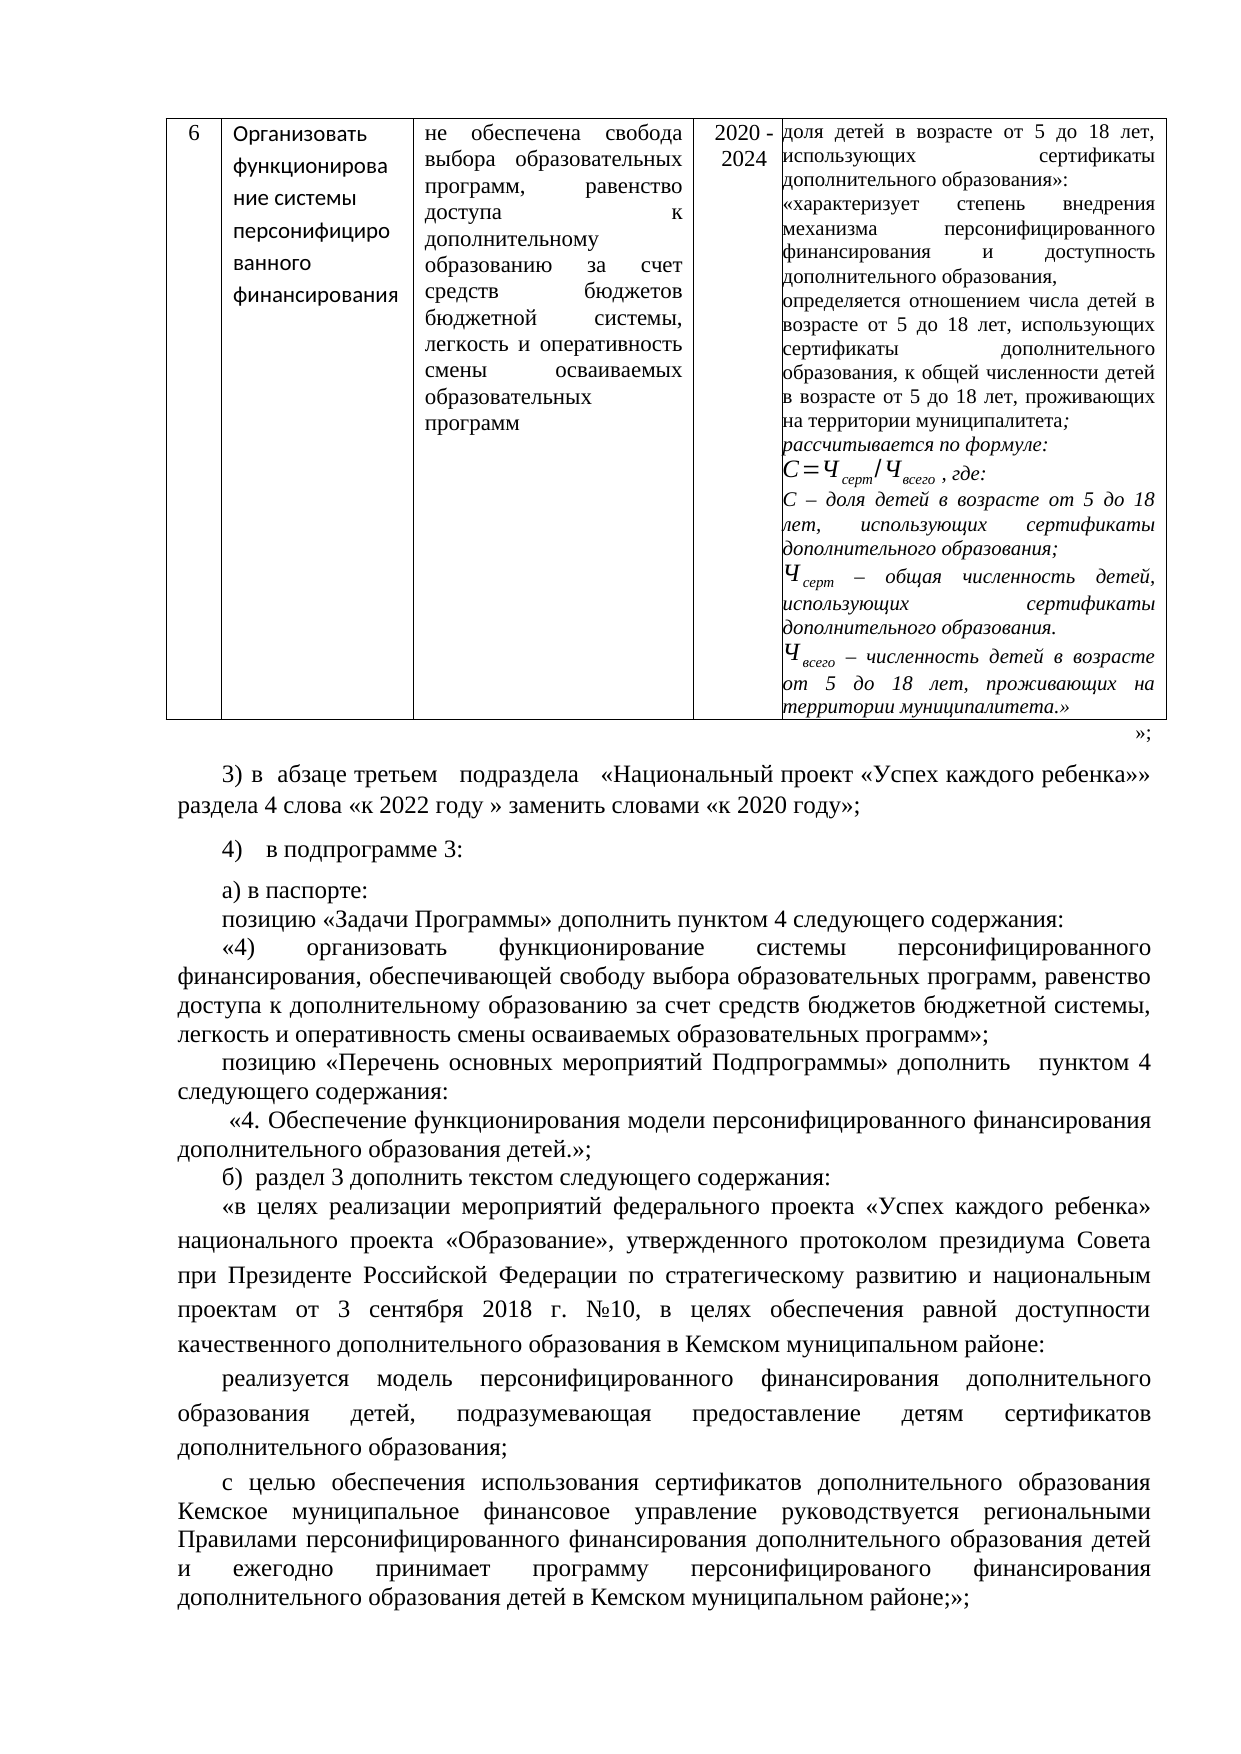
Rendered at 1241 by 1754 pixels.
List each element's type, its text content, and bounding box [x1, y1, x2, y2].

text «в целях реализации мероприятий федерального проекта «Успех каждого ребенка» национального проекта «Образование», утвержденного протоколом президиума Совета при Президенте Российской Федерации по стратегическому развитию и национальным проектам от 3 сентября 2018 г. №10, в целях обеспечения равной доступности качественного дополнительного образования в Кемском муниципальном районе: [177, 1191, 1152, 1358]
text позицию «Перечень основных мероприятий Подпрограммы» дополнить пунктом 4 следующего содержания: [177, 1047, 1152, 1105]
table_header 6 [167, 119, 221, 718]
text «4) организовать функционирование системы персонифицированного финансирования, обеспечивающей свободу выбора образовательных программ, равенство доступа к дополнительному образованию за счет средств бюджетов бюджетной системы, легкость и оперативность смены осваиваемых образовательных программ»; [177, 932, 1152, 1047]
list в абзаце третьем подраздела «Национальный проект «Успех каждого ребенка»» раздела 4 слова «к 2022 году » заменить словами «к 2020 году»; [177, 756, 1152, 819]
text с целью обеспечения использования сертификатов дополнительного образования Кемское муниципальное финансовое управление руководствуется региональными Правилами персонифицированного финансирования дополнительного образования детей и ежегодно принимает программу персонифицированого финансирования дополнительного образования детей в Кемском муниципальном районе;»; [177, 1467, 1152, 1611]
text б) раздел 3 дополнить текстом следующего содержания: [177, 1162, 1152, 1191]
table_header доля детей в возрасте от 5 до 18 лет, использующих сертификаты дополнительного образования»: «характеризует степень внедрения механизма персонифицированного финансирования и доступность дополнительного образования, определяется отношением числа детей в возрасте от 5 до 18 лет, использующих сертификаты дополнительного образования, к общей численности детей в возрасте от 5 до 18 лет, проживающих на территории муниципалитета; рассчитывается по формуле: , где: С – доля детей в возрасте от 5 до 18 лет, использующих сертификаты дополнительного образования; – общая численность детей, использующих сертификаты дополнительного образования. – численность детей в возрасте от 5 до 18 лет, проживающих на территории муниципалитета.» [783, 119, 1166, 718]
table_header 2020 -2024 [694, 119, 782, 718]
text а) в паспорте: [177, 875, 1152, 904]
text реализуется модель персонифицированного финансирования дополнительного образования детей, подразумевающая предоставление детям сертификатов дополнительного образования; [177, 1363, 1152, 1461]
text »; [177, 720, 1152, 744]
text позицию «Задачи Программы» дополнить пунктом 4 следующего содержания: [177, 904, 1152, 932]
list в подпрограмме 3: [177, 831, 1152, 862]
table_header Организовать функционирова ние системы персонифициро ванного финансирования [222, 119, 413, 718]
text «4. Обеспечение функционирования модели персонифицированного финансирования дополнительного образования детей.»; [177, 1105, 1152, 1162]
table_header не обеспечена свобода выбора образовательных программ, равенство доступа к дополнительному образованию за счет средств бюджетов бюджетной системы, легкость и оперативность смены осваиваемых образовательных программ [414, 119, 693, 718]
